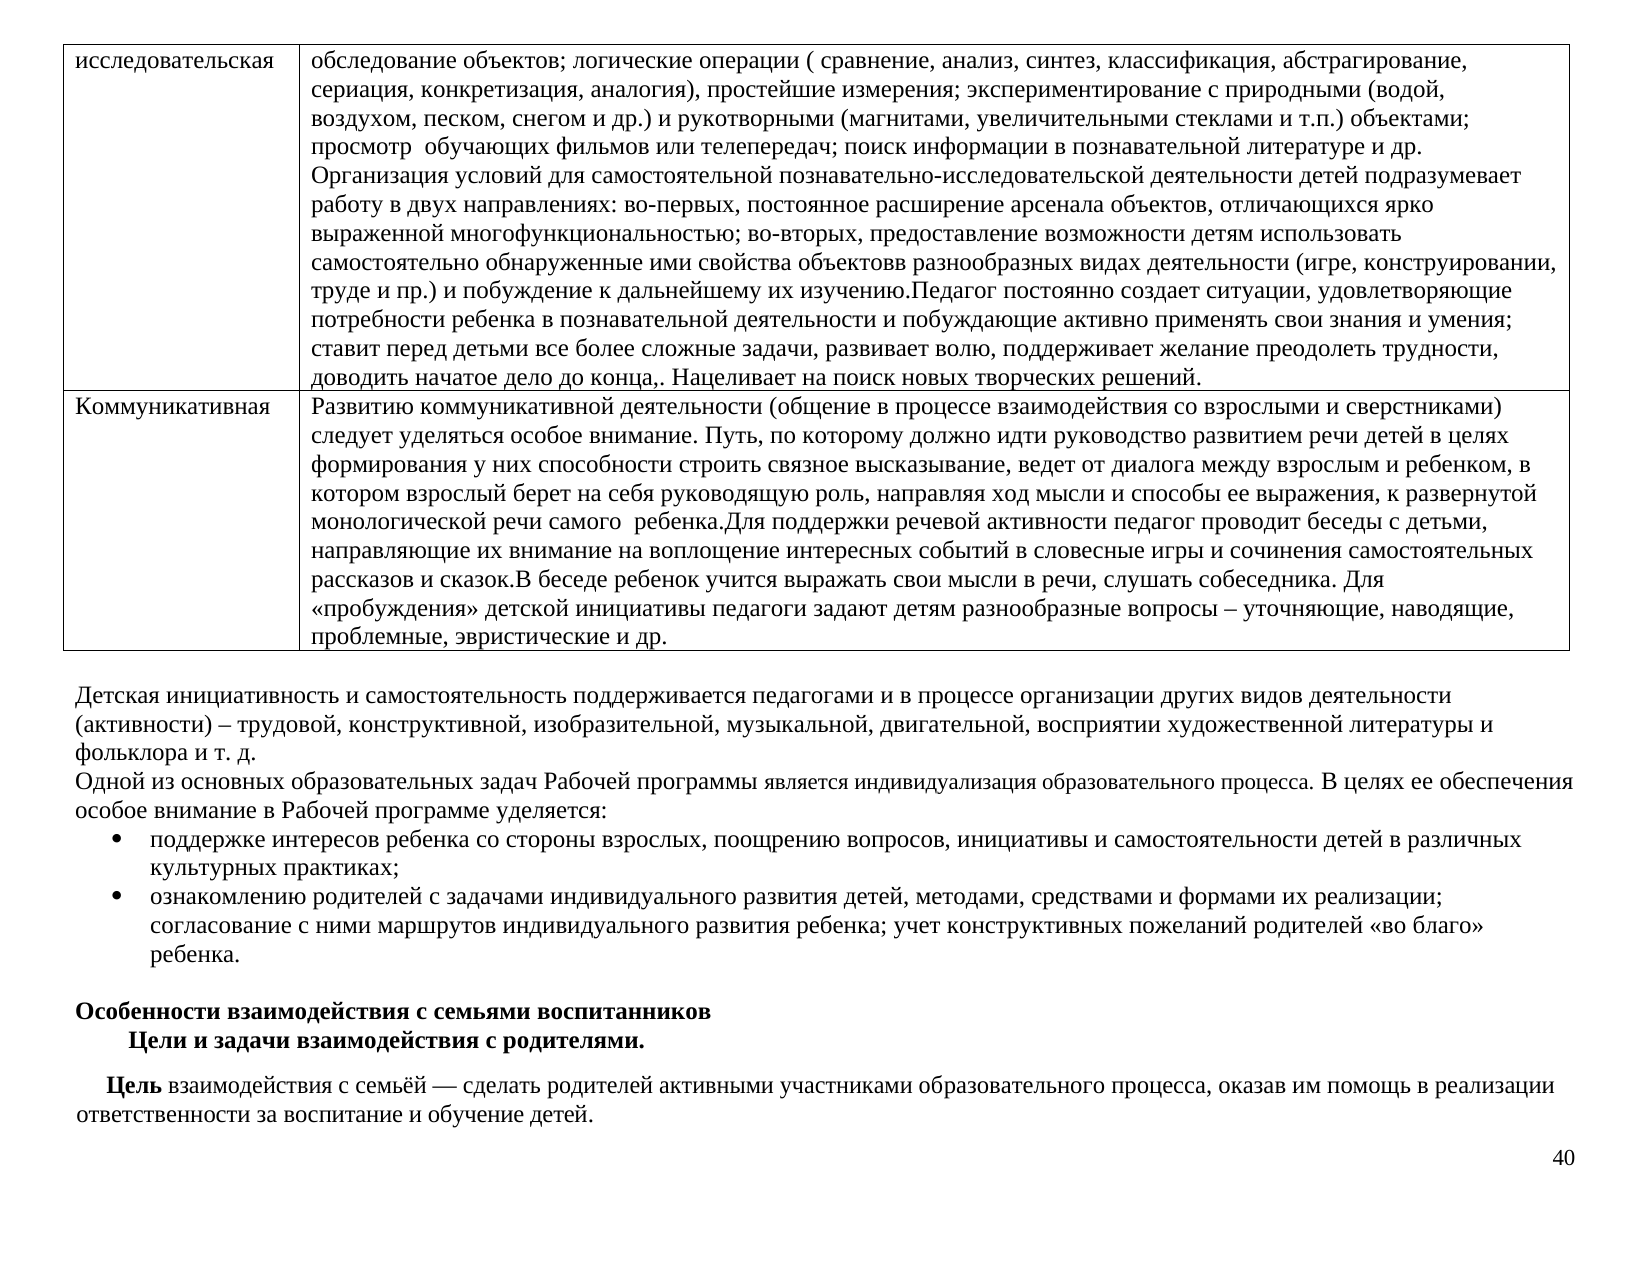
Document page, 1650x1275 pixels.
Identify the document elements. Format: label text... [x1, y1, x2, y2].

list ознакомлению родителей с задачами индивидуального развития детей, методами, средствами и формами их реализации; согласование с ними маршрутов индивидуального развития ребенка; учет конструктивных пожеланий родителей «во благо» ребенка. [112, 881, 1575, 967]
list поддержке интересов ребенка со стороны взрослых, поощрению вопросов, инициативы и самостоятельности детей в различных культурных практиках; [112, 824, 1575, 881]
text Детская инициативность и самостоятельность поддерживается педагогами и в процессе организации других видов деятельности (активности) – трудовой, конструктивной, изобразительной, музыкальной, двигательной, восприятии художественной литературы и фольклора и т. д. [75, 680, 1575, 766]
text Одной из основных образовательных задач Рабочей программы является индивидуализация образовательного процесса. В целях ее обеспечения особое внимание в Рабочей программе уделяется: [75, 766, 1575, 824]
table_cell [300, 45, 1569, 390]
text Особенности взаимодействия с семьями воспитанников [75, 996, 1575, 1025]
table_cell Коммуникативная [64, 391, 299, 650]
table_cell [64, 45, 299, 390]
text Цель взаимодействия с семьёй — сделать родителей активными участниками образовательного процесса, оказав им помощь в реализации ответственности за воспитание и обучение детей. [76, 1070, 1574, 1128]
table_cell Развитию коммуникативной деятельности (общение в процессе взаимодействия со взрослыми и сверстниками) следует уделяться особое внимание. Путь, по которому должно идти руководство развитием речи детей в целях формирования у них способности строить связное высказывание, ведет от диалога между взрослым и ребенком, в котором взрослый берет на себя руководящую роль, направляя ход мысли и способы ее выражения, к развернутой монологической речи самого ребенка.Для поддержки речевой активности педагог проводит беседы с детьми, направляющие их внимание на воплощение интересных событий в словесные игры и сочинения самостоятельных рассказов и сказок.В беседе ребенок учится выражать свои мысли в речи, слушать собеседника. Для «пробуждения» детской инициативы педагоги задают детям разнообразные вопросы – уточняющие, наводящие, проблемные, эвристические и др. [300, 391, 1569, 650]
text Цели и задачи взаимодействия с родителями. [75, 1025, 1575, 1054]
